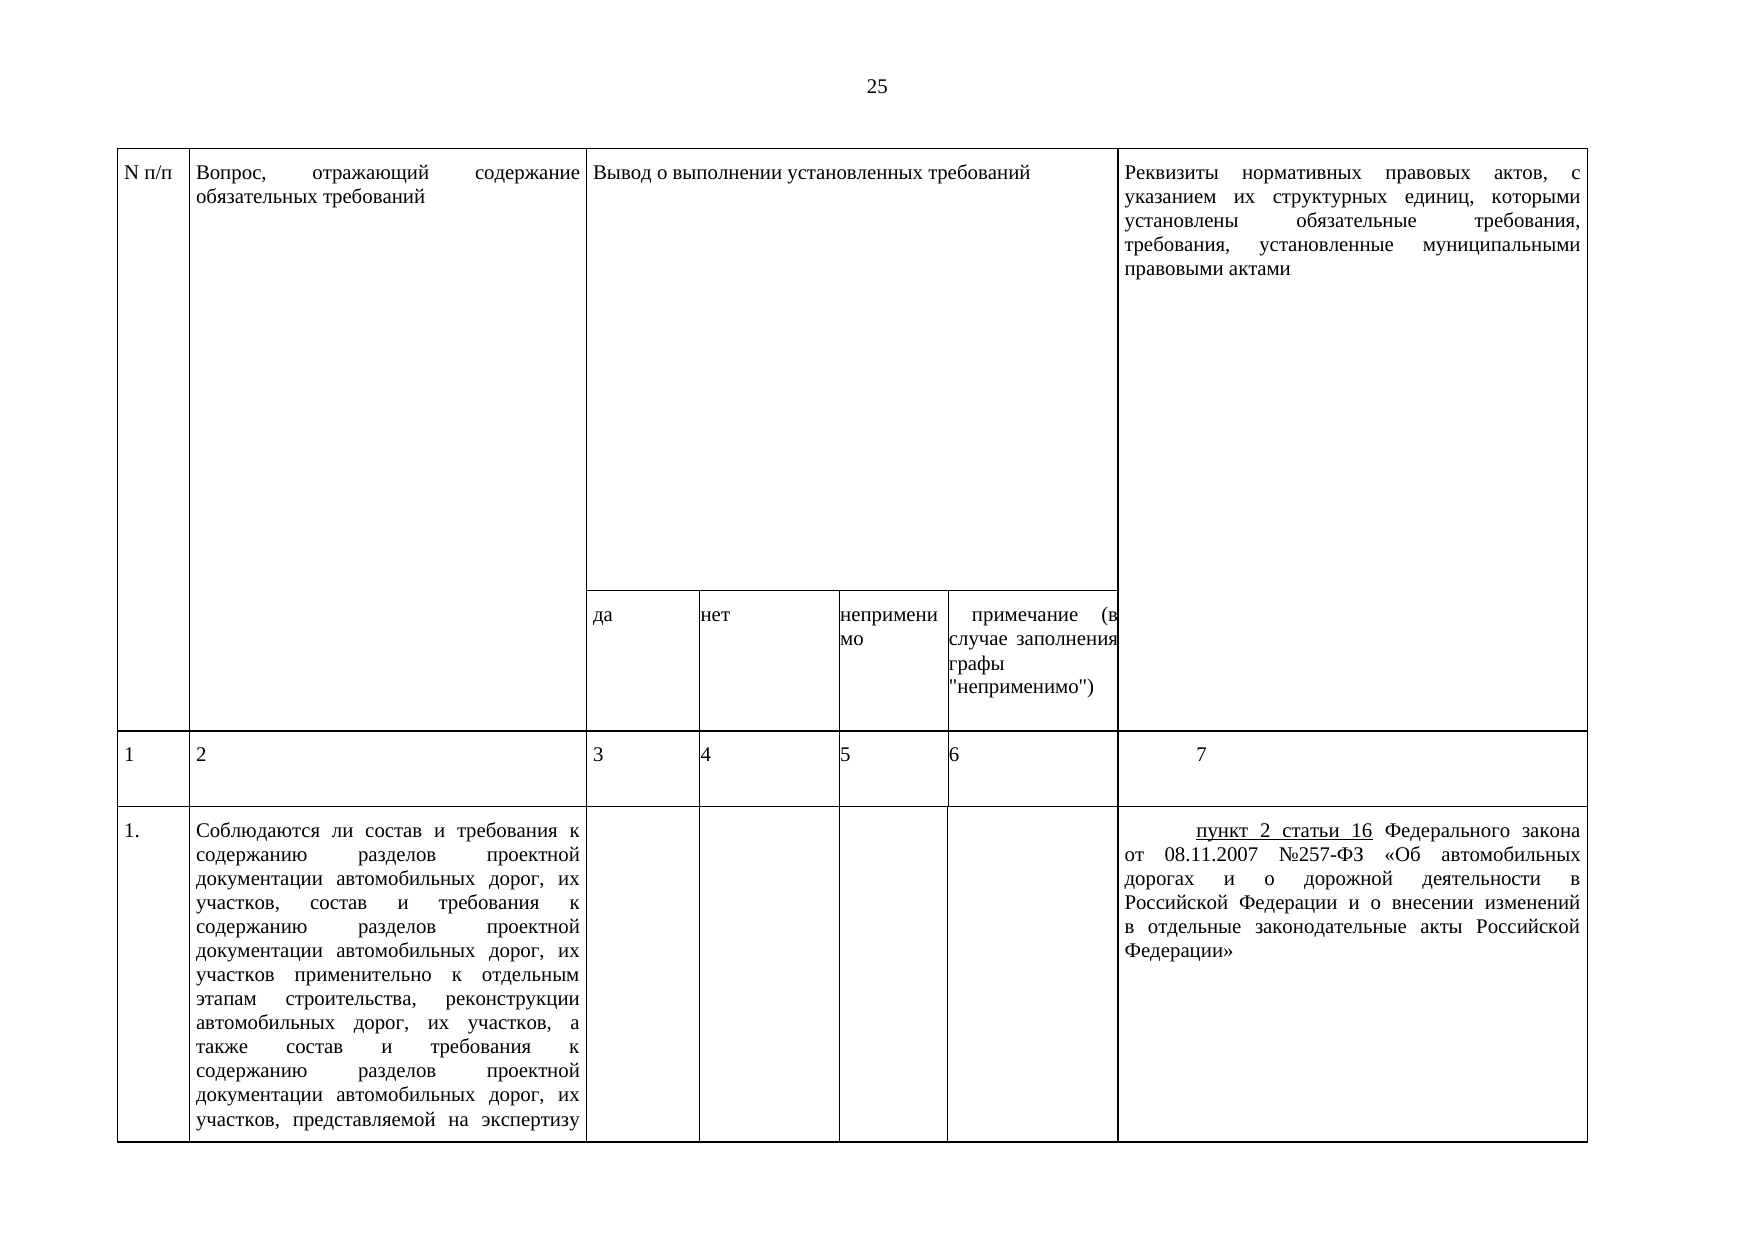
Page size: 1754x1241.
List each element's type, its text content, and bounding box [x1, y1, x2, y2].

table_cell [190, 807, 586, 1141]
table_cell да [587, 591, 699, 730]
table_cell 4 [700, 732, 839, 806]
table_cell [840, 807, 947, 1141]
table_cell нет [700, 591, 839, 730]
table_header N п/п [118, 149, 189, 730]
table_cell 3 [587, 732, 699, 806]
table_cell 5 [840, 732, 948, 806]
table_cell 2 [190, 732, 586, 806]
table_cell [700, 807, 839, 1141]
table_cell 1. [118, 807, 189, 1141]
table_cell 1 [118, 732, 189, 806]
table_cell 7 [1119, 732, 1587, 806]
table_cell примечание (в случае заполнения графы "неприменимо") [949, 591, 1117, 730]
table_cell [948, 807, 1117, 1141]
table_cell неприменимо [840, 591, 948, 730]
table_header Реквизиты нормативных правовых актов, с указанием их структурных единиц, которыми установлены обязательные требования, требования, установленные муниципальными правовыми актами [1119, 149, 1587, 730]
table_cell [587, 807, 699, 1141]
table_cell 6 [949, 732, 1117, 806]
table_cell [1119, 807, 1587, 1141]
table_header Вопрос, отражающий содержание обязательных требований [190, 149, 586, 730]
table_header Вывод о выполнении установленных требований [587, 149, 1117, 590]
